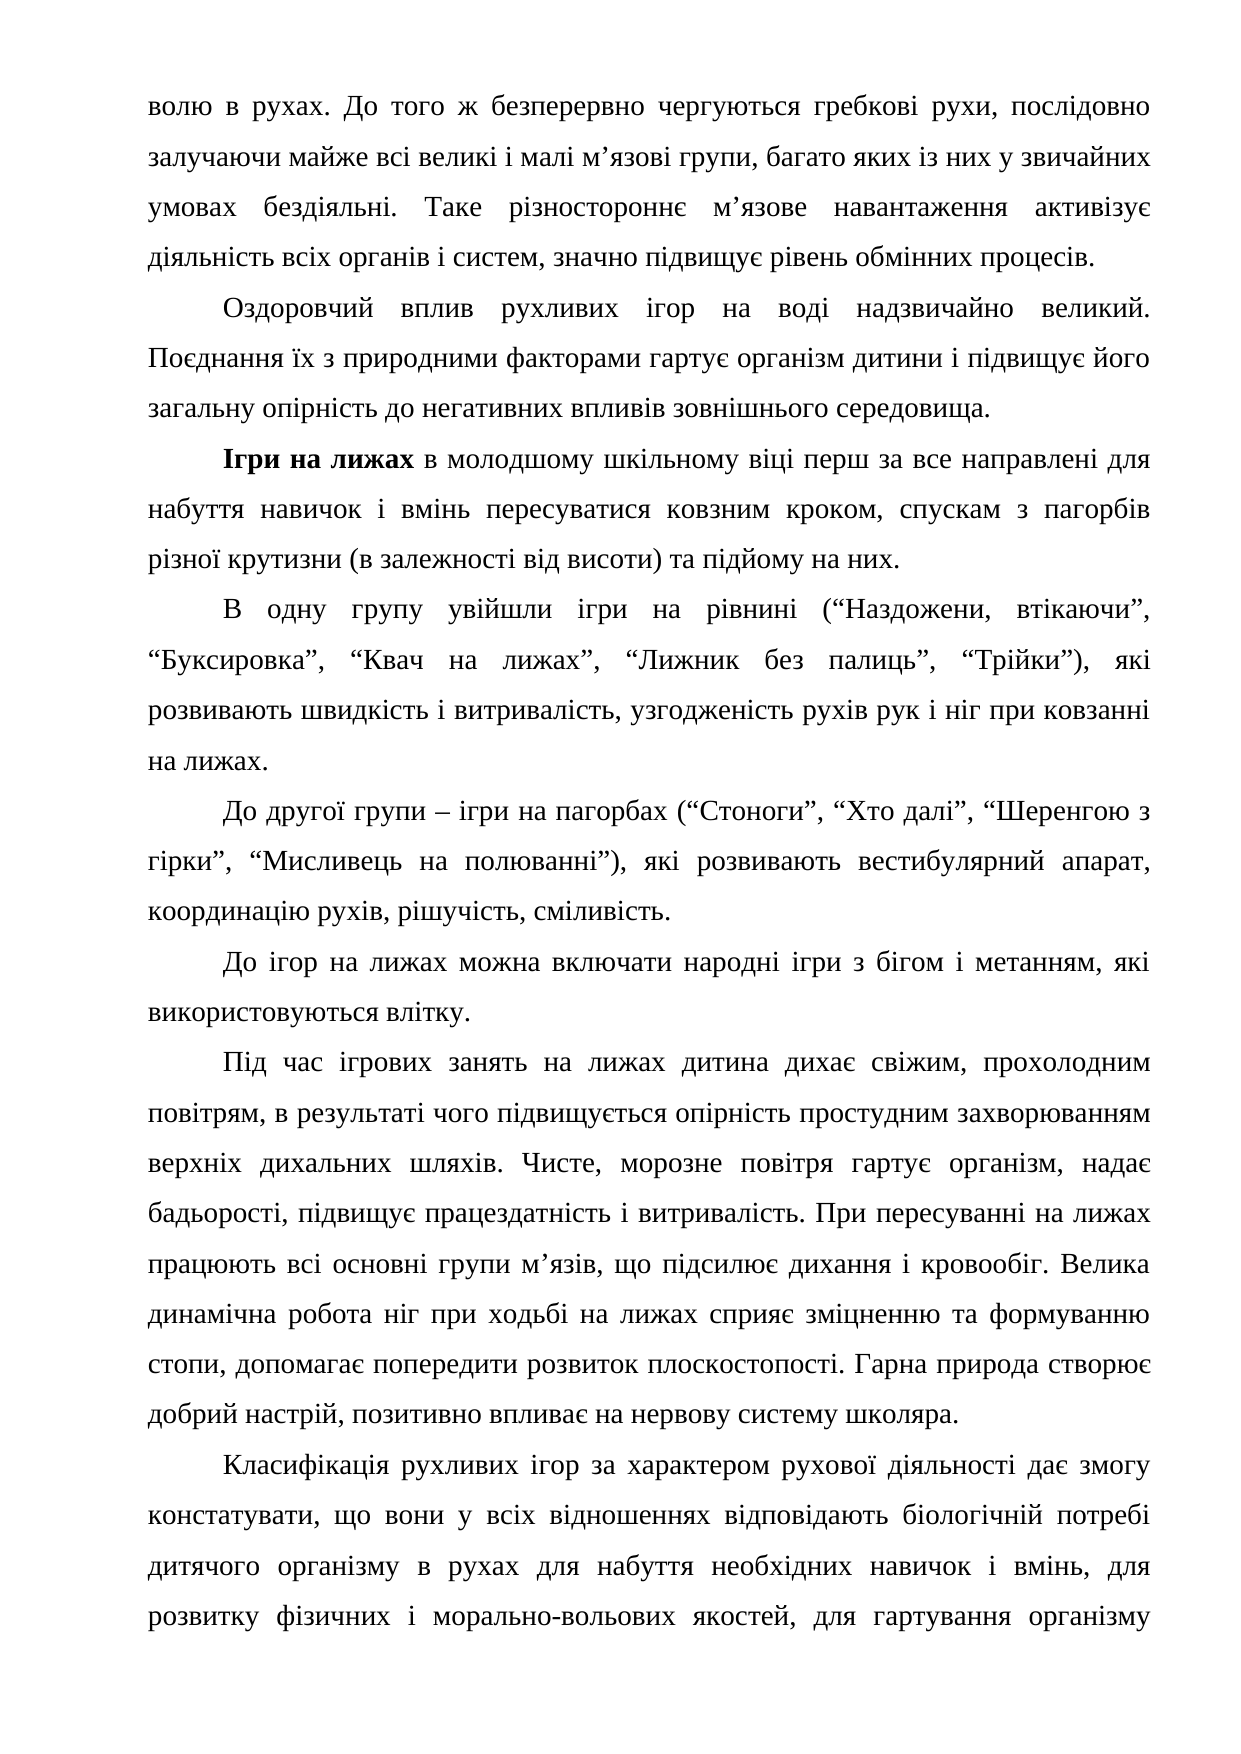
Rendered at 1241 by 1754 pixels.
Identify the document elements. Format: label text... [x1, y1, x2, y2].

text В одну групу увійшли ігри на рівнині (“Наздожени, втікаючи”, “Буксировка”, “Квач на лижах”, “Лижник без палиць”, “Трійки”), які розвивають швидкість і витривалість, узгодженість рухів рук і ніг при ковзанні на лижах. [148, 592, 1152, 776]
text Оздоровчий вплив рухливих ігор на воді надзвичайно великий. Поєднання їх з природними факторами гартує організм дитини і підвищує його загальну опірність до негативних впливів зовнішнього середовища. [148, 290, 1152, 424]
text Ігри на лижах в молодшому шкільному віці перш за все направлені для набуття навичок і вмінь пересуватися ковзним кроком, спускам з пагорбів різної крутизни (в залежності від висоти) та підйому на них. [148, 441, 1152, 575]
text До ігор на лижах можна включати народні ігри з бігом і метанням, які використовуються влітку. [148, 944, 1152, 1028]
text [148, 1447, 1152, 1631]
text Під час ігрових занять на лижах дитина дихає свіжим, прохолодним повітрям, в результаті чого підвищується опірність простудним захворюванням верхніх дихальних шляхів. Чисте, морозне повітря гартує організм, надає бадьорості, підвищує працездатність і витривалість. При пересуванні на лижах працюють всі основні групи м’язів, що підсилює дихання і кровообіг. Велика динамічна робота ніг при ходьбі на лижах сприяє зміцненню та формуванню стопи, допомагає попередити розвиток плоскостопості. Гарна природа створює добрий настрій, позитивно впливає на нервову систему школяра. [148, 1044, 1152, 1430]
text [148, 88, 1152, 273]
text До другої групи – ігри на пагорбах (“Стоноги”, “Хто далі”, “Шеренгою з гірки”, “Мисливець на полюванні”), які розвивають вестибулярний апарат, координацію рухів, рішучість, сміливість. [148, 793, 1152, 927]
